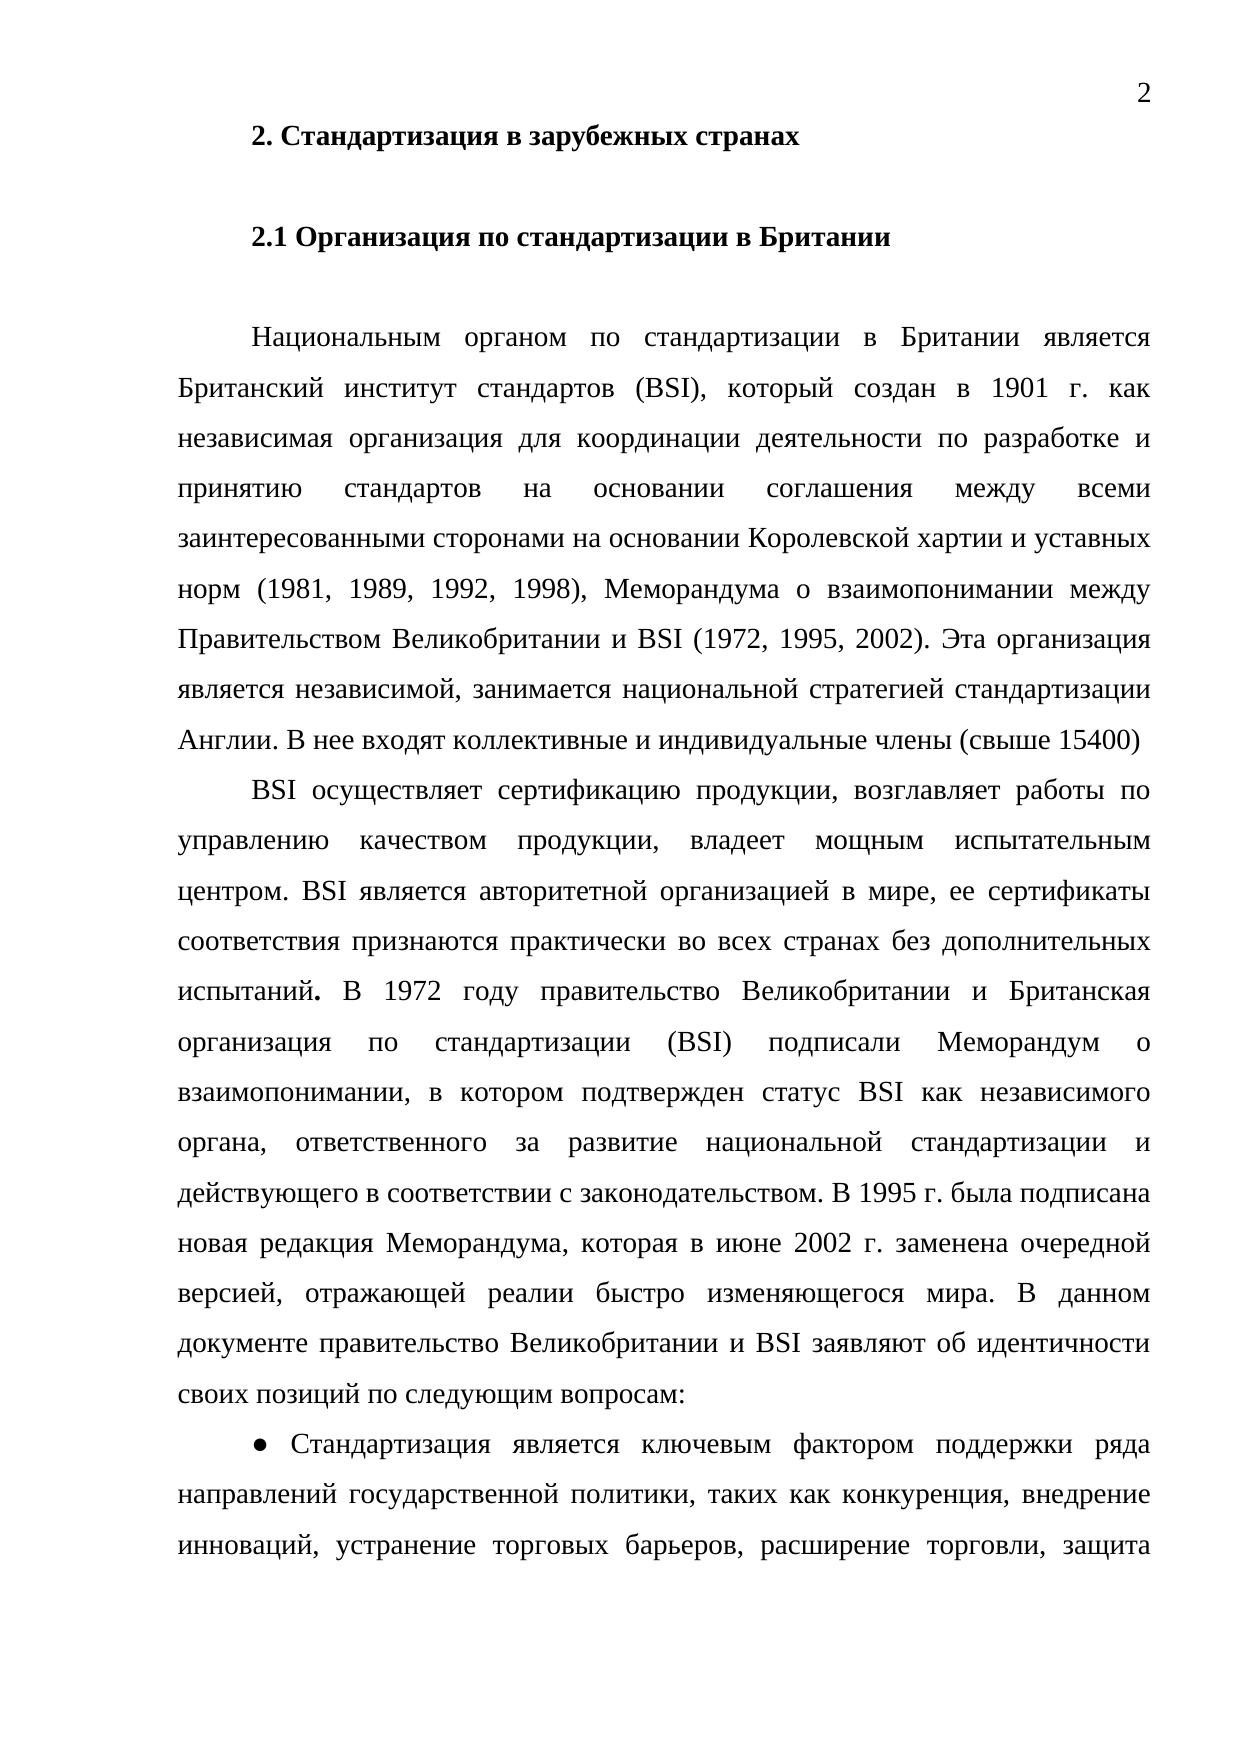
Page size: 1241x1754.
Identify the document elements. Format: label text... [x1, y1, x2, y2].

text BSI осуществляет сертификацию продукции, возглавляет работы по управлению качеством продукции, владеет мощным испытательным центром. BSI является авторитетной организацией в мире, ее сертификаты соответствия признаются практически во всех странах без дополнительных испытаний. В 1972 году правительство Великобритании и Британская организация по стандартизации (BSI) подписали Меморандум о взаимопонимании, в котором подтвержден статус BSI как независимого органа, ответственного за развитие национальной стандартизации и действующего в соответствии с законодательством. В 1995 г. была подписана новая редакция Меморандума, которая в июне 2002 г. заменена очередной версией, отражающей реалии быстро изменяющегося мира. В данном документе правительство Великобритании и BSI заявляют об идентичности своих позиций по следующим вопросам: [177, 772, 1152, 1409]
text Национальным органом по стандартизации в Британии является Британский институт стандартов (BSI), который создан в 1901 г. как независимая организация для координации деятельности по разработке и принятию стандартов на основании соглашения между всеми заинтересованными сторонами на основании Королевской хартии и уставных норм (1981, 1989, 1992, 1998), Меморандума о взаимопонимании между Правительством Великобритании и BSI (1972, 1995, 2002). Эта организация является независимой, занимается национальной стратегией стандартизации Англии. В нее входят коллективные и индивидуальные члены (свыше 15400) [177, 319, 1152, 755]
subtitle 2. Стандартизация в зарубежных странах [177, 118, 1152, 152]
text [177, 1426, 1152, 1560]
subtitle 2.1 Организация по стандартизации в Британии [177, 219, 1152, 252]
